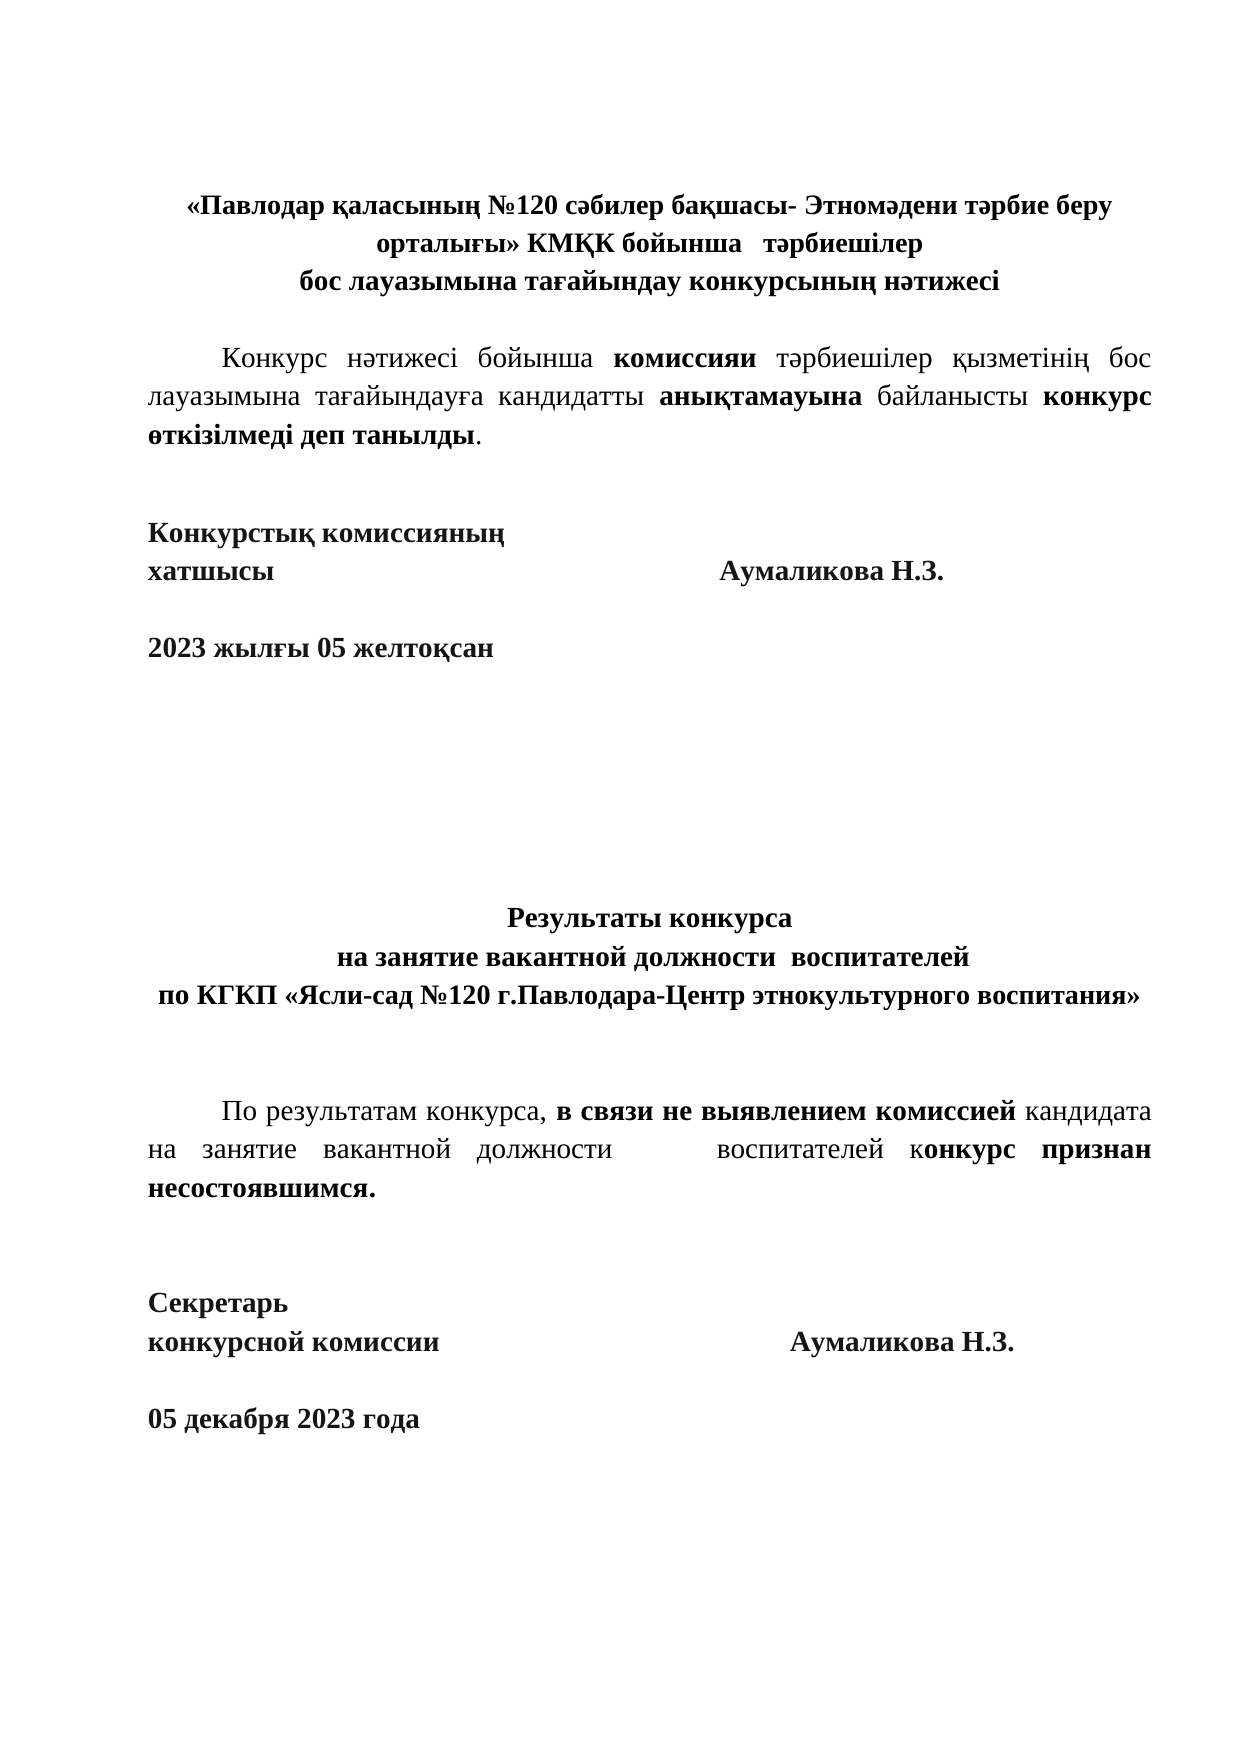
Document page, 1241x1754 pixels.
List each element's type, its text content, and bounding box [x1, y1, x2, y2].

text хатшысы Аумаликова Н.З. [148, 553, 1152, 587]
text Конкурстық комиссияның [148, 515, 1152, 548]
text По результатам конкурса, в связи не выявлением комиссией кандидата на занятие вакантной должности воспитателей конкурс признан несостоявшимся. [148, 1093, 1152, 1203]
text Секретарь [148, 1286, 1152, 1319]
text бос лауазымына тағайындау конкурсының нәтижесі [148, 263, 1152, 296]
text «Павлодар қаласының №120 сәбилер бақшасы- Этномәдени тәрбие беру орталығы» КМҚК бойынша тәрбиешілер [148, 188, 1152, 258]
text 05 декабря 2023 года [148, 1401, 1152, 1435]
text конкурсной комиссии Аумаликова Н.З. [148, 1324, 1152, 1358]
text Конкурс нәтижесі бойынша комиссияи тәрбиешілер қызметінің бос лауазымына тағайындауға кандидатты анықтамауына байланысты конкурс өткізілмеді деп танылды. [148, 340, 1152, 451]
text на занятие вакантной должности воспитателей [103, 939, 1152, 972]
text по КГКП «Ясли-сад №120 г.Павлодара-Центр этнокультурного воспитания» [148, 977, 1152, 1011]
text Результаты конкурса [148, 900, 1152, 934]
text 2023 жылғы 05 желтоқсан [148, 631, 1152, 664]
